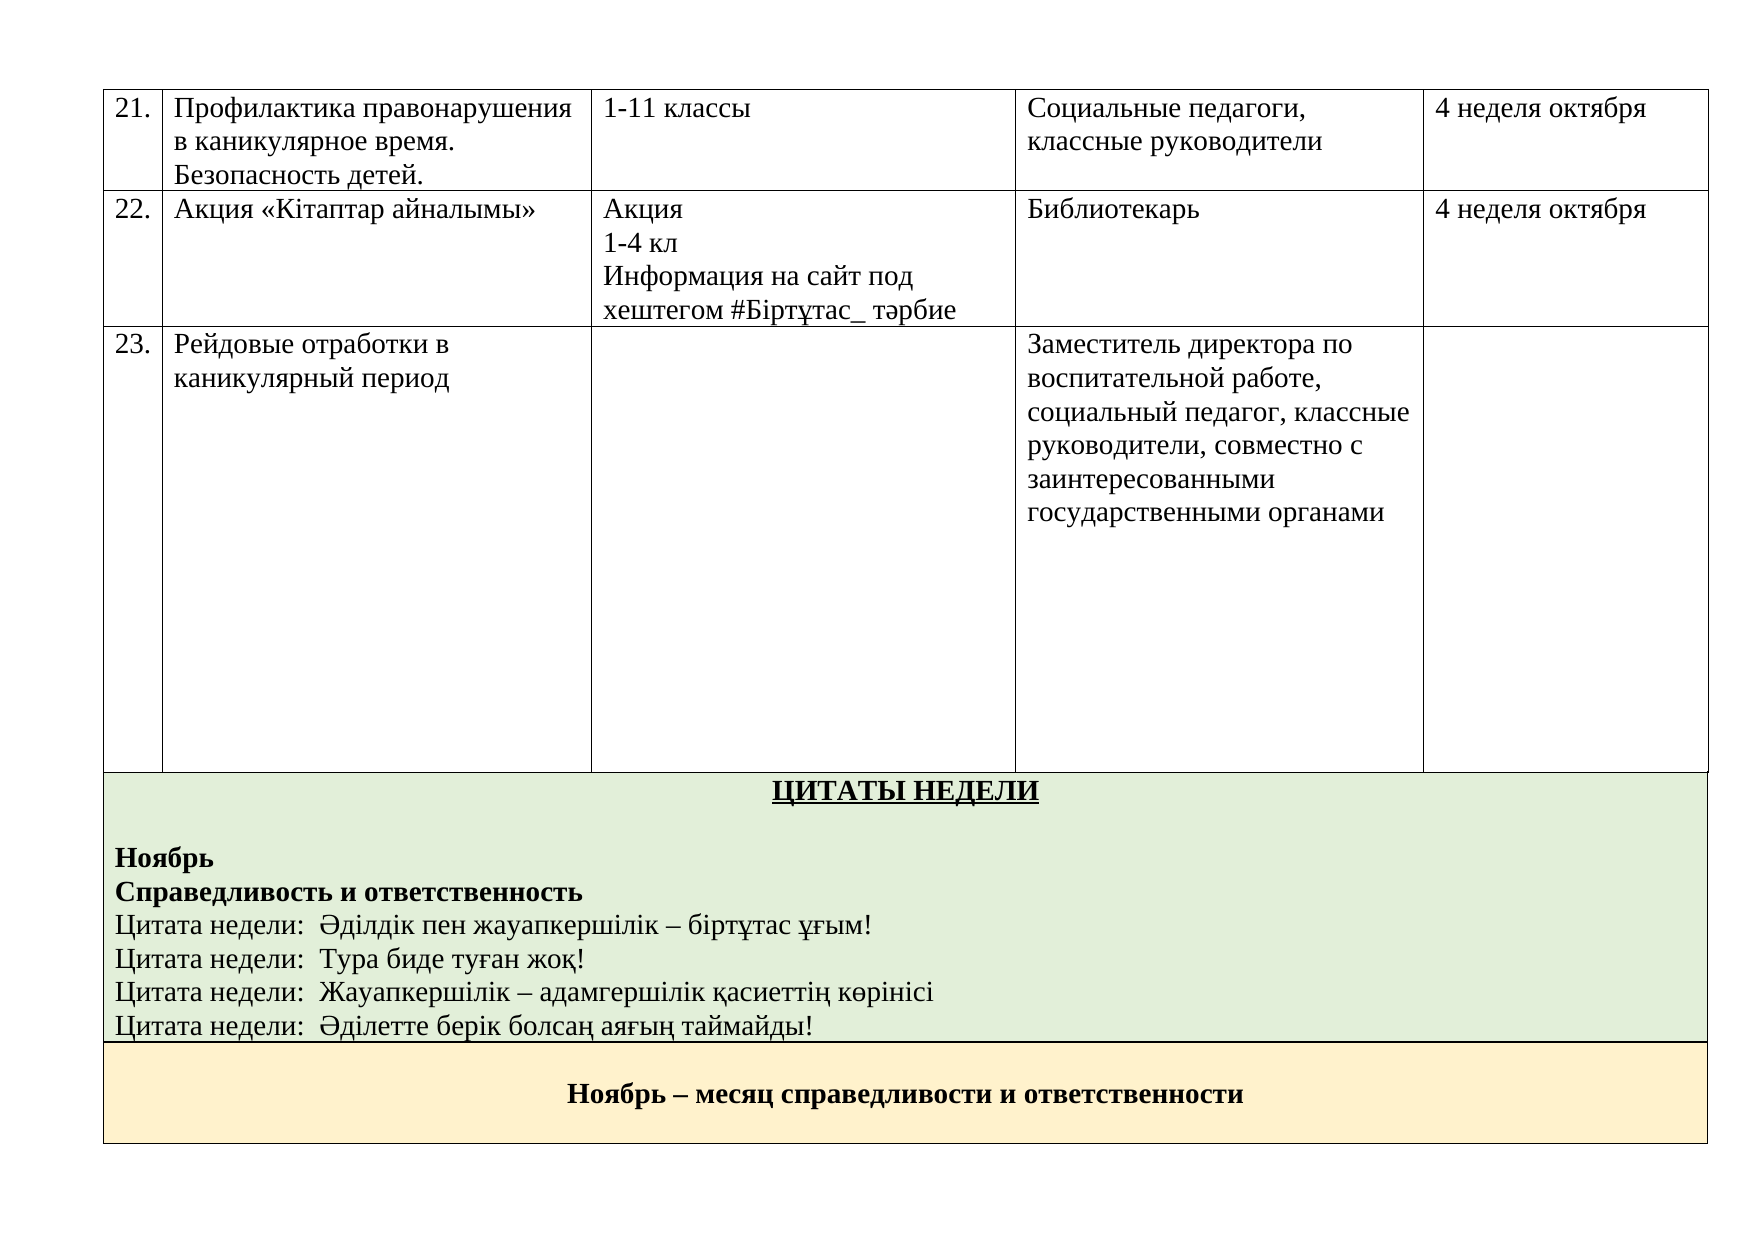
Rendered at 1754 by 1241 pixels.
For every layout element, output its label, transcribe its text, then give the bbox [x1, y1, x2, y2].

table_cell Социальные педагоги, классные руководители [1016, 90, 1423, 190]
table_cell Заместитель директора по воспитательной работе, социальный педагог, классные руководители, совместно с заинтересованными государственными органами [1016, 327, 1423, 772]
table_cell Ноябрь – месяц справедливости и ответственности [104, 1043, 1707, 1143]
table_cell Рейдовые отработки в каникулярный период [163, 327, 591, 772]
table_cell ЦИТАТЫ НЕДЕЛИ Ноябрь Справедливость и ответственность Цитата недели: Әділдік пен жауапкершілік – біртұтас ұғым! Цитата недели: Тура биде туған жоқ! Цитата недели: Жауапкершілік – адамгершілік қасиеттің көрінісі Цитата недели: Әділетте берік болсаң аяғың таймайды! [104, 773, 1707, 1041]
table_cell Акция «Кітаптар айналымы» [163, 191, 591, 326]
table_cell [592, 327, 1015, 772]
table_cell [104, 191, 162, 326]
table_cell 4 неделя октября [1424, 191, 1708, 326]
table_cell [104, 327, 162, 772]
table_cell [104, 90, 162, 190]
table_cell [1424, 327, 1708, 772]
table_cell 4 неделя октября [1424, 90, 1708, 190]
table_cell 1-11 классы [592, 90, 1015, 190]
table_cell Акция 1-4 кл Информация на сайт под хештегом #Біртұтас_ тәрбие [592, 191, 1015, 326]
table_cell Библиотекарь [1016, 191, 1423, 326]
table_cell Профилактика правонарушения в каникулярное время. Безопасность детей. [163, 90, 591, 190]
